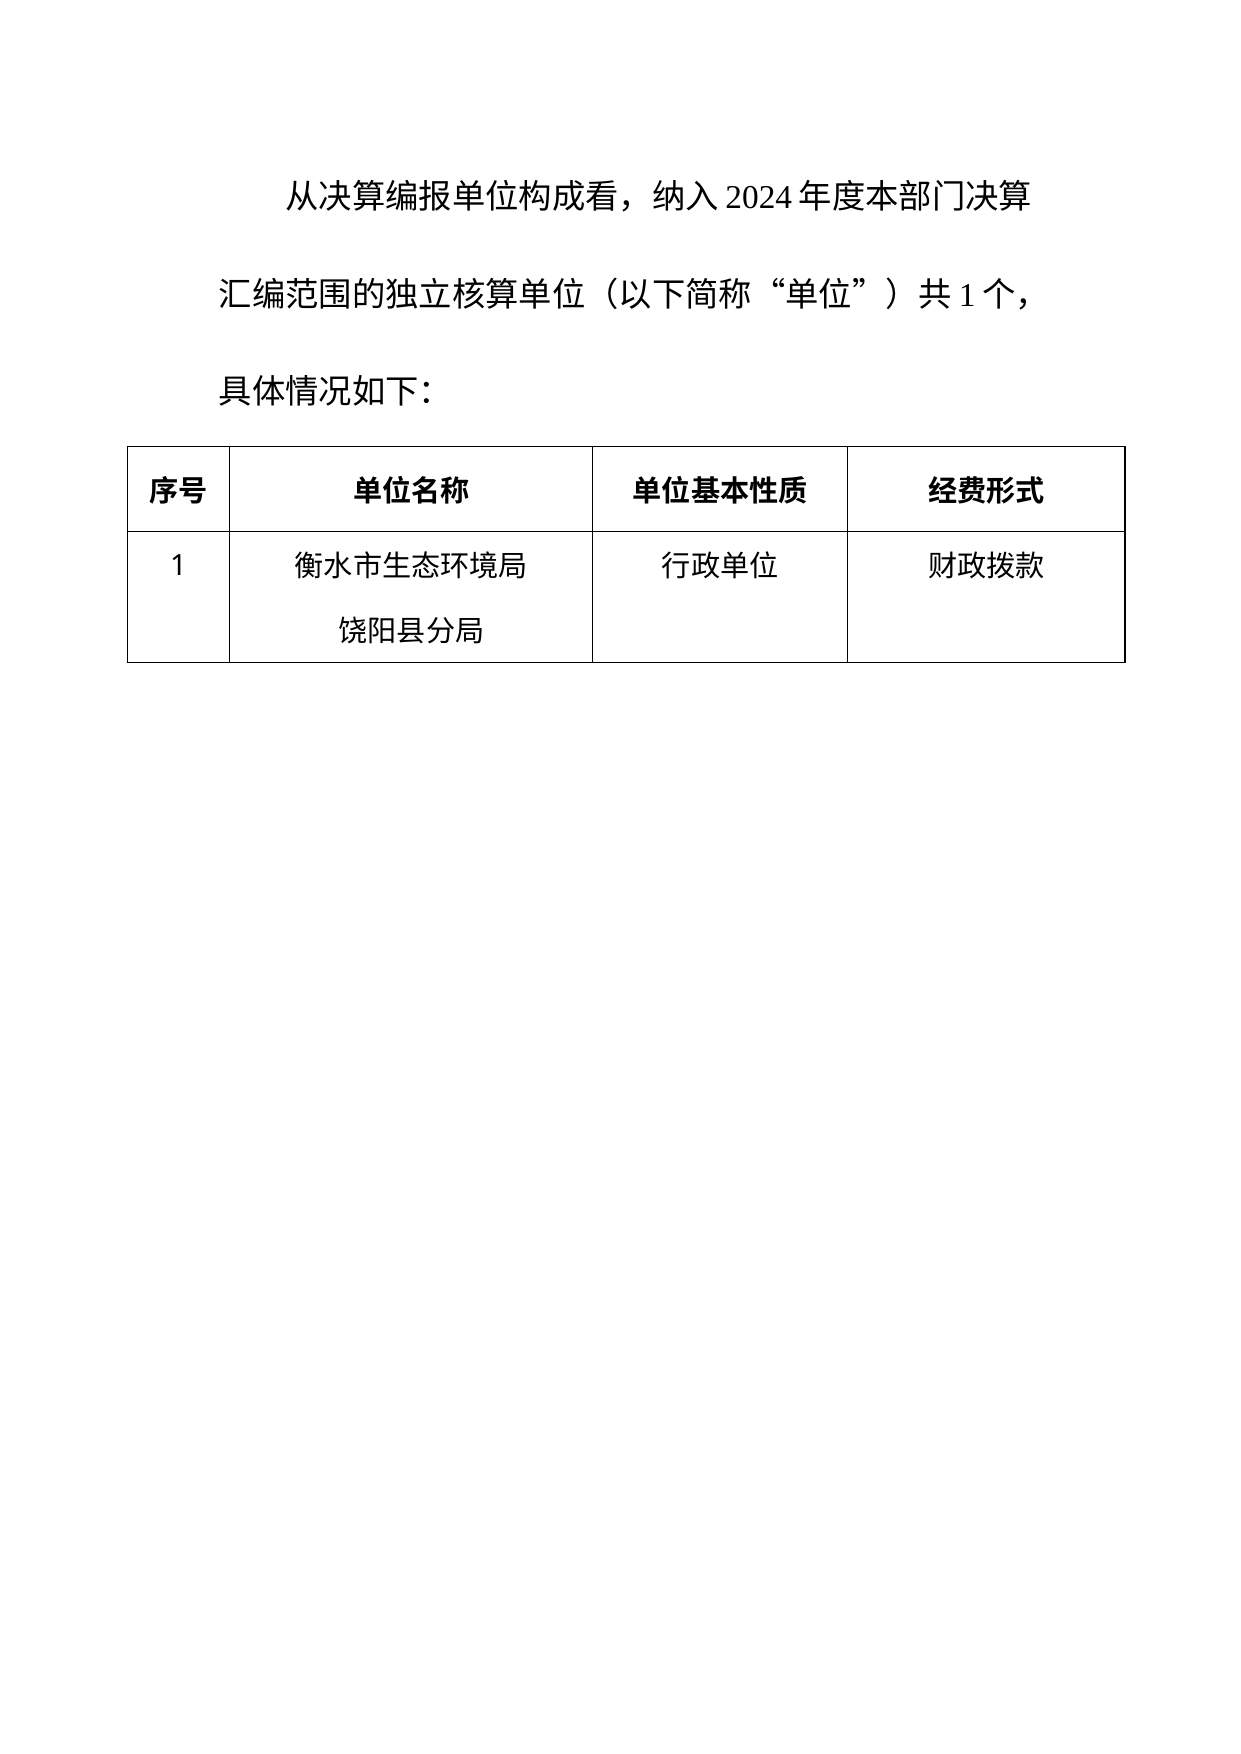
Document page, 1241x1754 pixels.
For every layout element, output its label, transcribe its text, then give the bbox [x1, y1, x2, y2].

text 从决算编报单位构成看，纳入2024年度本部门决算汇编范围的独立核算单位（以下简称“单位”）共1个，具体情况如下： [218, 162, 1033, 422]
table_cell 行政单位 [593, 532, 847, 662]
table_cell 1 [128, 532, 229, 662]
table_cell 财政拨款 [848, 532, 1124, 662]
table_header 单位基本性质 [593, 447, 847, 531]
table_header 序号 [128, 447, 229, 531]
table_header 经费形式 [848, 447, 1124, 531]
table_cell 衡水市生态环境局 饶阳县分局 [230, 532, 592, 662]
table_header 单位名称 [230, 447, 592, 531]
